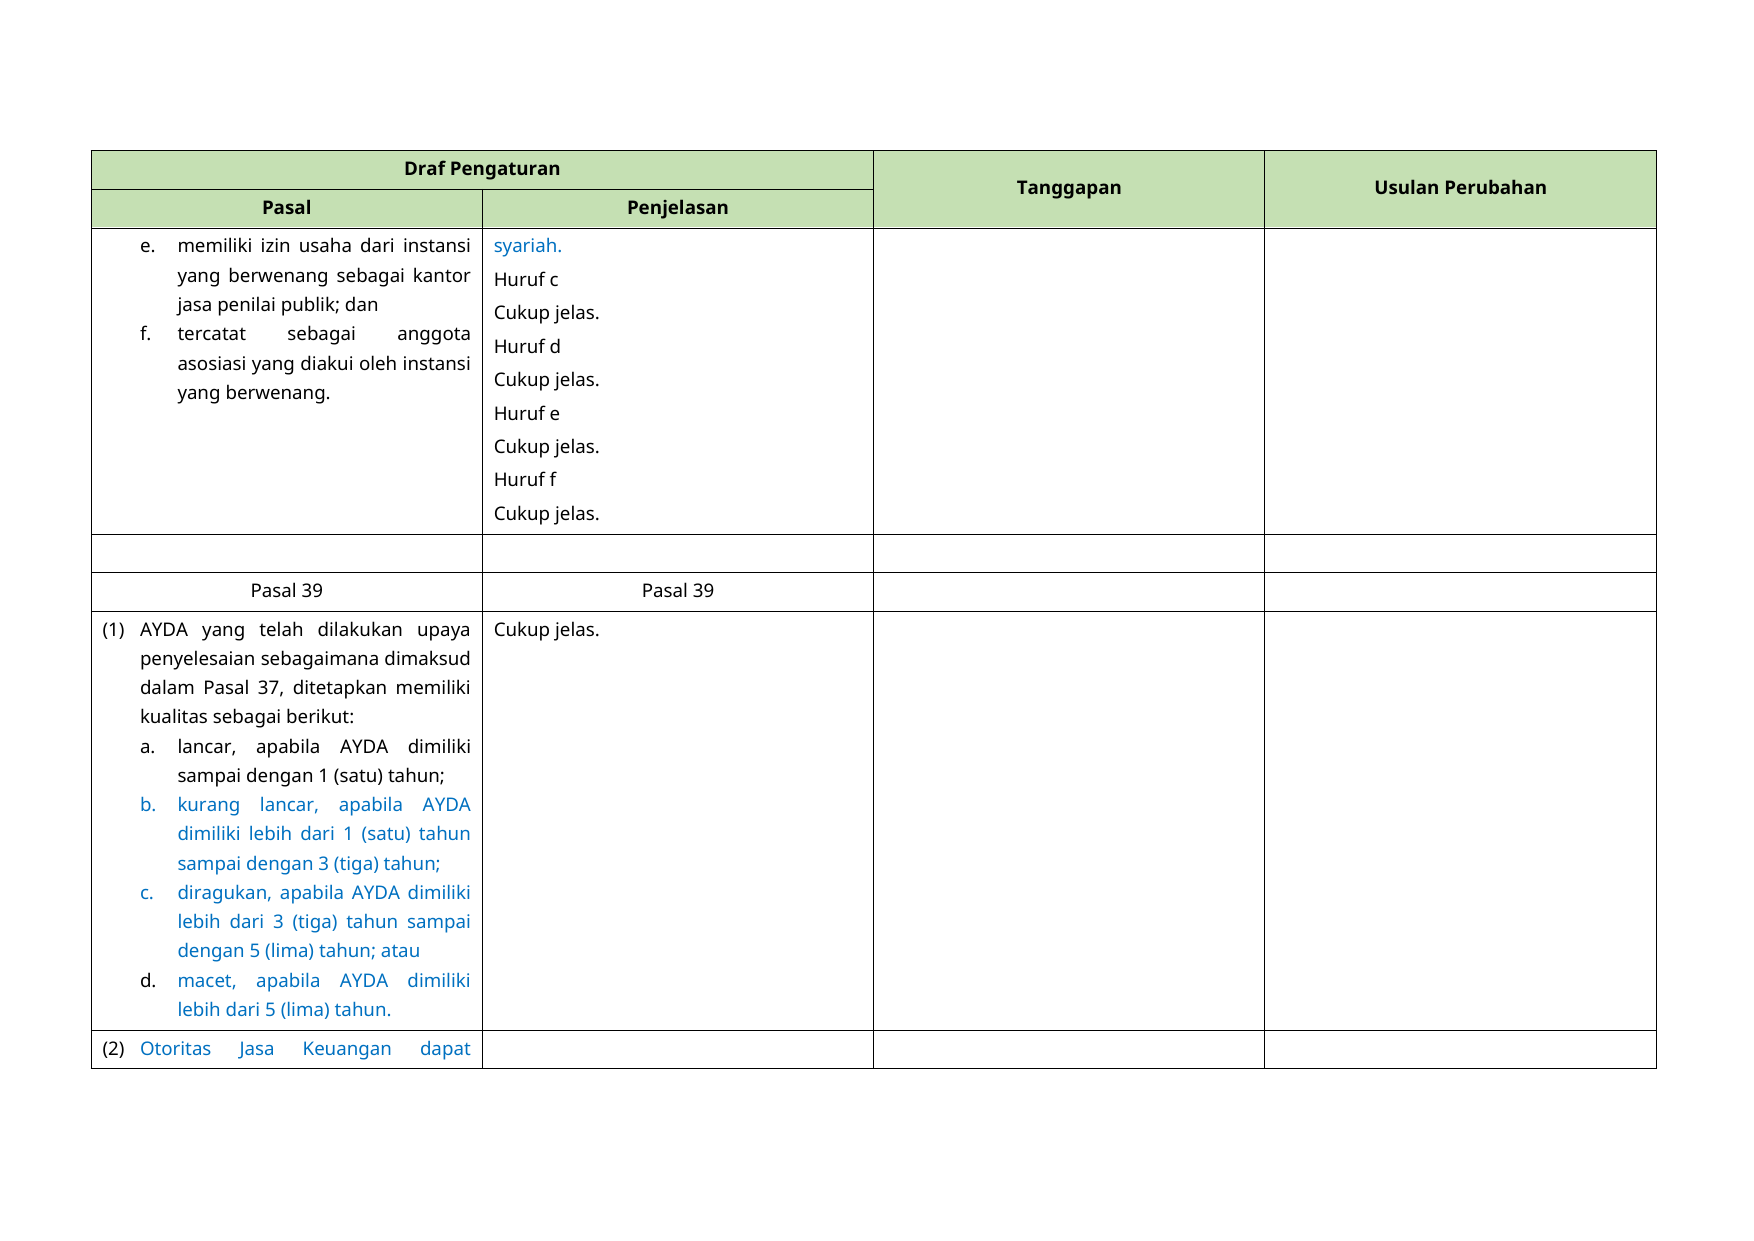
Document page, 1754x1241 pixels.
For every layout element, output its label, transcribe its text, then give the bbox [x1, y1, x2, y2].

table_cell [1265, 535, 1656, 572]
table_cell [874, 535, 1264, 572]
table_cell AYDA yang telah dilakukan upaya penyelesaian sebagaimana dimaksud dalam Pasal 37, ditetapkan memiliki kualitas sebagai berikut: lancar, apabila AYDA dimiliki sampai dengan 1 (satu) tahun; kurang lancar, apabila AYDA dimiliki lebih dari 1 (satu) tahun sampai dengan 3 (tiga) tahun; diragukan, apabila AYDA dimiliki lebih dari 3 (tiga) tahun sampai dengan 5 (lima) tahun; atau macet, apabila AYDA dimiliki lebih dari 5 (lima) tahun. [92, 612, 482, 1030]
table_cell [1265, 573, 1656, 611]
table_cell [874, 612, 1264, 1030]
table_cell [92, 1031, 482, 1068]
table_header Draf Pengaturan [92, 151, 873, 189]
table_cell [1265, 1031, 1656, 1068]
table_header Tanggapan [874, 151, 1264, 227]
table_cell [483, 535, 873, 572]
table_cell Pasal [92, 190, 482, 227]
table_cell [874, 229, 1264, 534]
table_cell [874, 573, 1264, 611]
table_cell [483, 229, 873, 534]
table_cell Pasal 39 [92, 573, 482, 611]
table_cell [483, 1031, 873, 1068]
table_cell Cukup jelas. [483, 612, 873, 1030]
table_cell [1265, 229, 1656, 534]
table_cell Penjelasan [483, 190, 873, 227]
table_cell [92, 535, 482, 572]
table_cell [874, 1031, 1264, 1068]
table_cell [92, 229, 482, 534]
table_cell [1265, 612, 1656, 1030]
table_header Usulan Perubahan [1265, 151, 1656, 227]
table_cell Pasal 39 [483, 573, 873, 611]
